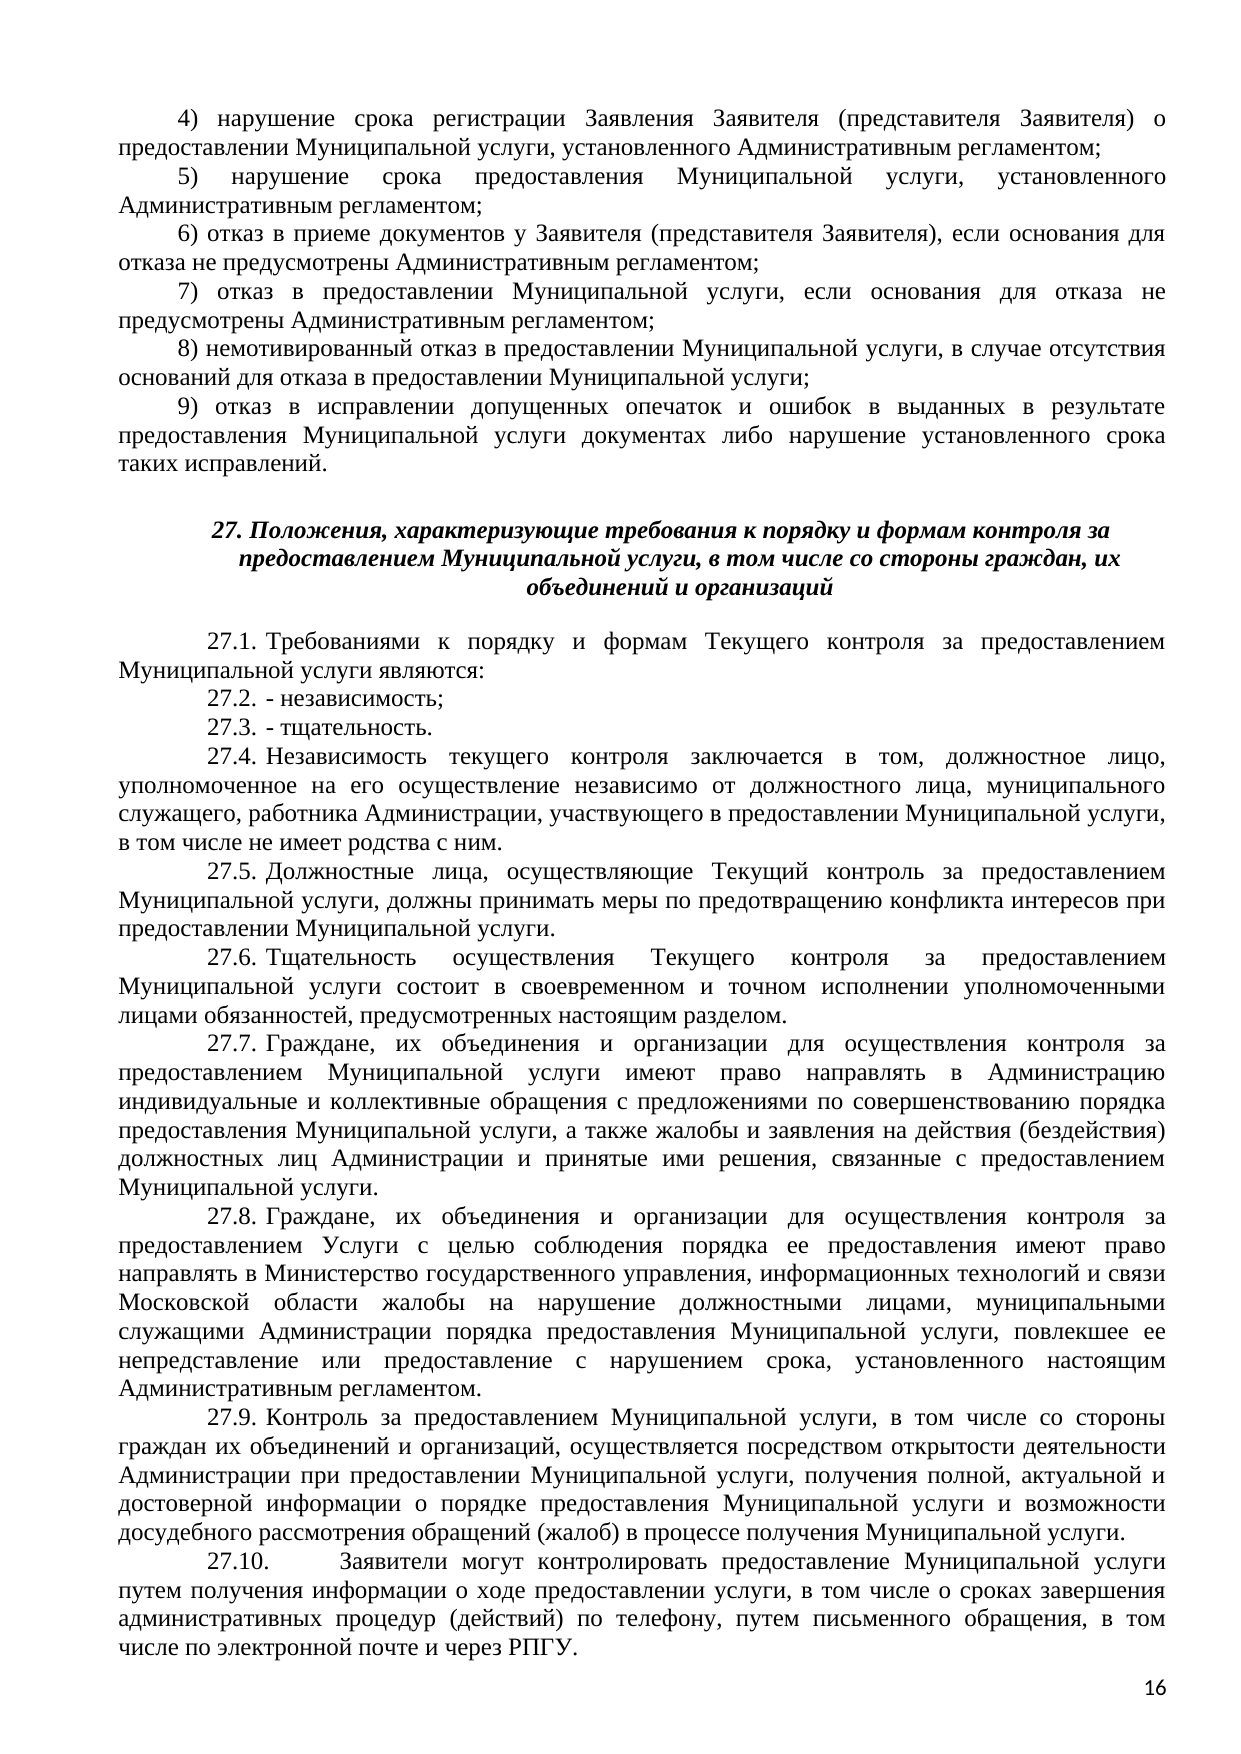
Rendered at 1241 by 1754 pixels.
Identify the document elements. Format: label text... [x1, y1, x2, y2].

list 6) отказ в приеме документов у Заявителя (представителя Заявителя), если основания для отказа не предусмотрены Административным регламентом; [118, 218, 1167, 276]
list Должностные лица, осуществляющие Текущий контроль за предоставлением Муниципальной услуги, должны принимать меры по предотвращению конфликта интересов при предоставлении Муниципальной услуги. [118, 856, 1167, 942]
list Тщательность осуществления Текущего контроля за предоставлением Муниципальной услуги состоит в своевременном и точном исполнении уполномоченными лицами обязанностей, предусмотренных настоящим разделом. [118, 942, 1167, 1028]
list Положения, характеризующие требования к порядку и формам контроля за предоставлением Муниципальной услуги, в том числе со стороны граждан, их объединений и организаций [156, 515, 1167, 601]
list Контроль за предоставлением Муниципальной услуги, в том числе со стороны граждан их объединений и организаций, осуществляется посредством открытости деятельности Администрации при предоставлении Муниципальной услуги, получения полной, актуальной и достоверной информации о порядке предоставления Муниципальной услуги и возможности досудебного рассмотрения обращений (жалоб) в процессе получения Муниципальной услуги. [118, 1402, 1167, 1546]
list 8) немотивированный отказ в предоставлении Муниципальной услуги, в случае отсутствия оснований для отказа в предоставлении Муниципальной услуги; [118, 333, 1167, 391]
list Независимость текущего контроля заключается в том, должностное лицо, уполномоченное на его осуществление независимо от должностного лица, муниципального служащего, работника Администрации, участвующего в предоставлении Муниципальной услуги, в том числе не имеет родства с ним. [118, 741, 1167, 856]
list 9) отказ в исправлении допущенных опечаток и ошибок в выданных в результате предоставления Муниципальной услуги документах либо нарушение установленного срока таких исправлений. [118, 391, 1167, 477]
list Граждане, их объединения и организации для осуществления контроля за предоставлением Услуги с целью соблюдения порядка ее предоставления имеют право направлять в Министерство государственного управления, информационных технологий и связи Московской области жалобы на нарушение должностными лицами, муниципальными служащими Администрации порядка предоставления Муниципальной услуги, повлекшее ее непредставление или предоставление с нарушением срока, установленного настоящим Административным регламентом. [118, 1201, 1167, 1402]
list Граждане, их объединения и организации для осуществления контроля за предоставлением Муниципальной услуги имеют право направлять в Администрацию индивидуальные и коллективные обращения с предложениями по совершенствованию порядка предоставления Муниципальной услуги, а также жалобы и заявления на действия (бездействия) должностных лиц Администрации и принятые ими решения, связанные с предоставлением Муниципальной услуги. [118, 1028, 1167, 1201]
list Требованиями к порядку и формам Текущего контроля за предоставлением Муниципальной услуги являются: [118, 626, 1167, 683]
list 4) нарушение срока регистрации Заявления Заявителя (представителя Заявителя) о предоставлении Муниципальной услуги, установленного Административным регламентом; [118, 103, 1167, 161]
list - тщательность. [118, 712, 1167, 741]
list - независимость; [118, 683, 1167, 712]
list 7) отказ в предоставлении Муниципальной услуги, если основания для отказа не предусмотрены Административным регламентом; [118, 276, 1167, 333]
list 5) нарушение срока предоставления Муниципальной услуги, установленного Административным регламентом; [118, 161, 1167, 218]
list Заявители могут контролировать предоставление Муниципальной услуги путем получения информации о ходе предоставлении услуги, в том числе о сроках завершения административных процедур (действий) по телефону, путем письменного обращения, в том числе по электронной почте и через РПГУ. [118, 1546, 1167, 1661]
